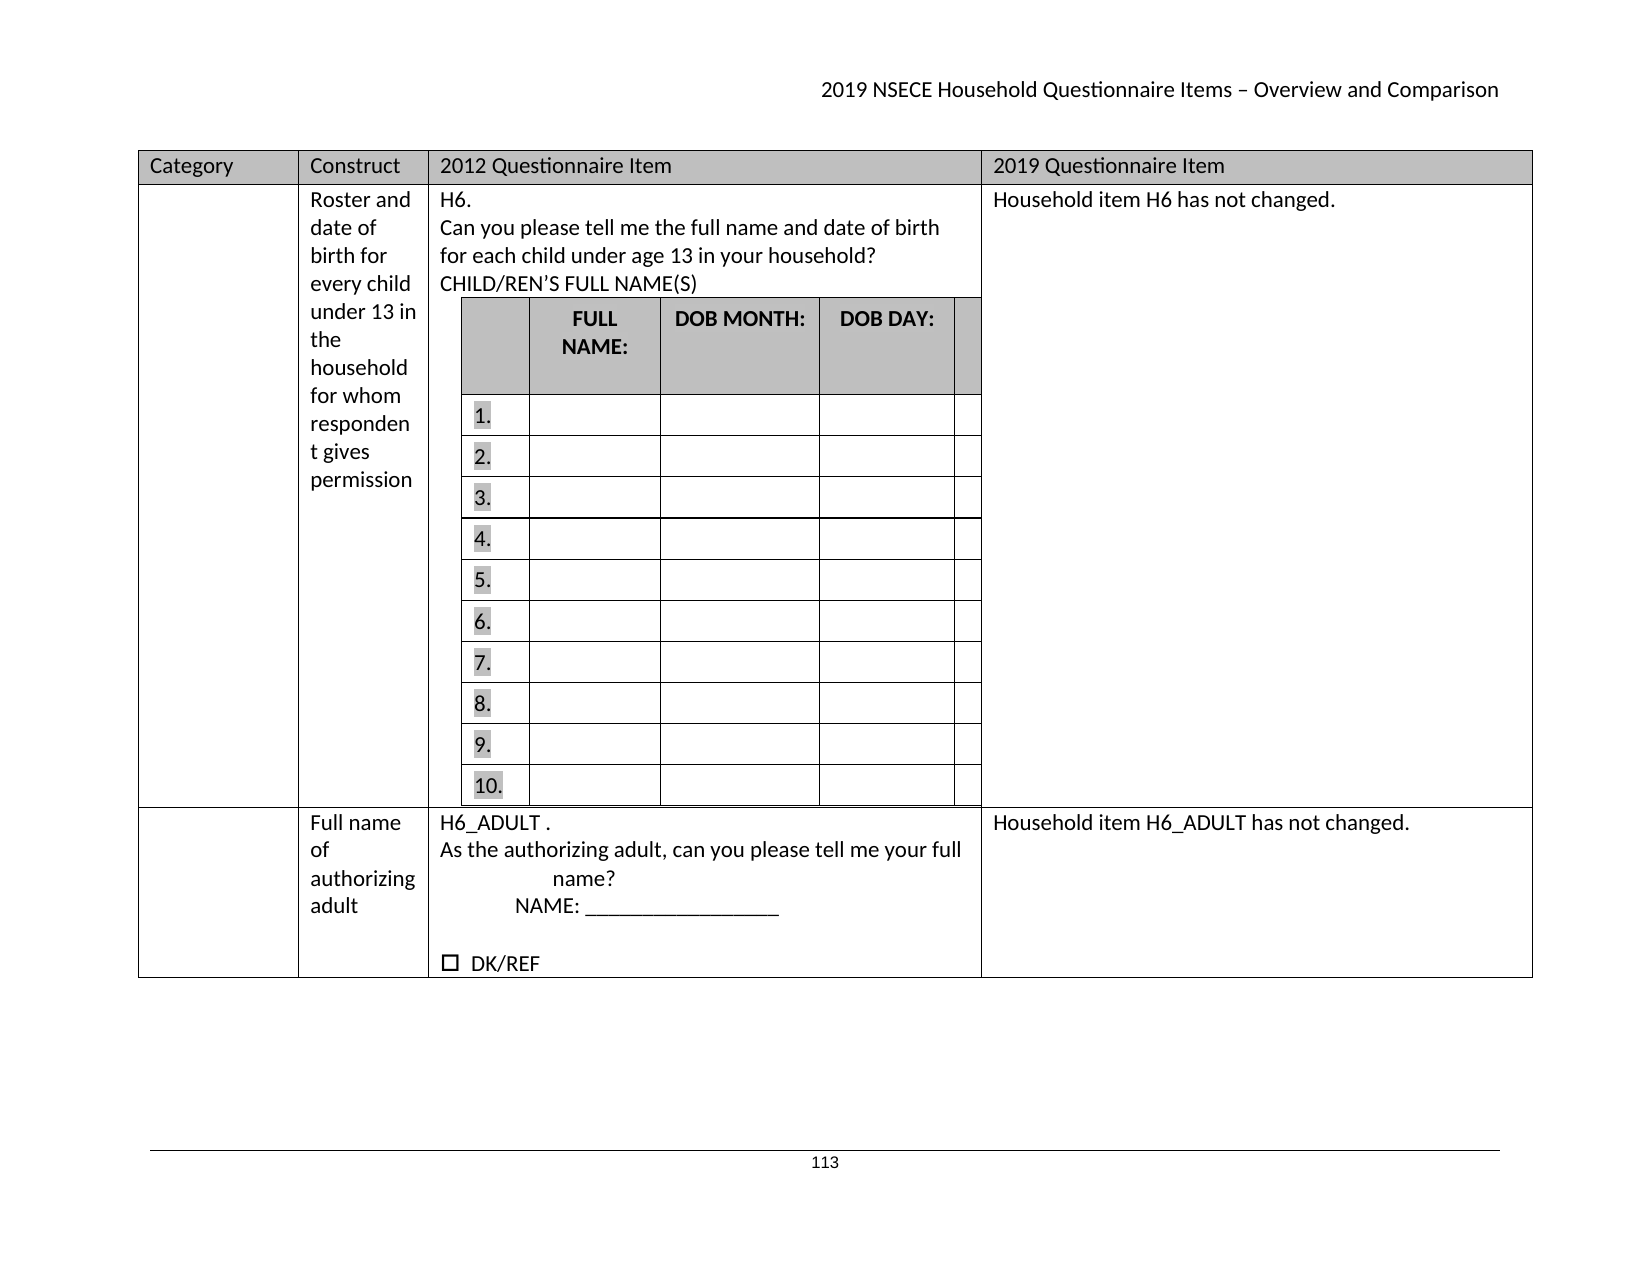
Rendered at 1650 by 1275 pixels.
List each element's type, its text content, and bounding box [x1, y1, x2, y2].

table_cell [139, 808, 298, 977]
table_cell Household item H6_ADULT has not changed. [982, 808, 1532, 977]
table_header Category [139, 151, 298, 184]
table_cell Roster and date of birth for every child under 13 in the household for whom respondent gives permission [299, 185, 428, 807]
table_cell Full name of authorizing adult [299, 808, 428, 977]
table_cell H6_ADULT . As the authorizing adult, can you please tell me your full name? NAME: _________________ DK/REF [429, 808, 981, 977]
table_cell Household item H6 has not changed. [982, 185, 1532, 807]
table_cell [139, 185, 298, 807]
table_header Construct [299, 151, 428, 184]
table_cell H6. Can you please tell me the full name and date of birth for each child under age 13 in your household? CHILD/REN’S FULL NAME(S) [429, 185, 981, 807]
table_header 2019 Questionnaire Item [982, 151, 1532, 184]
table_header 2012 Questionnaire Item [429, 151, 981, 184]
